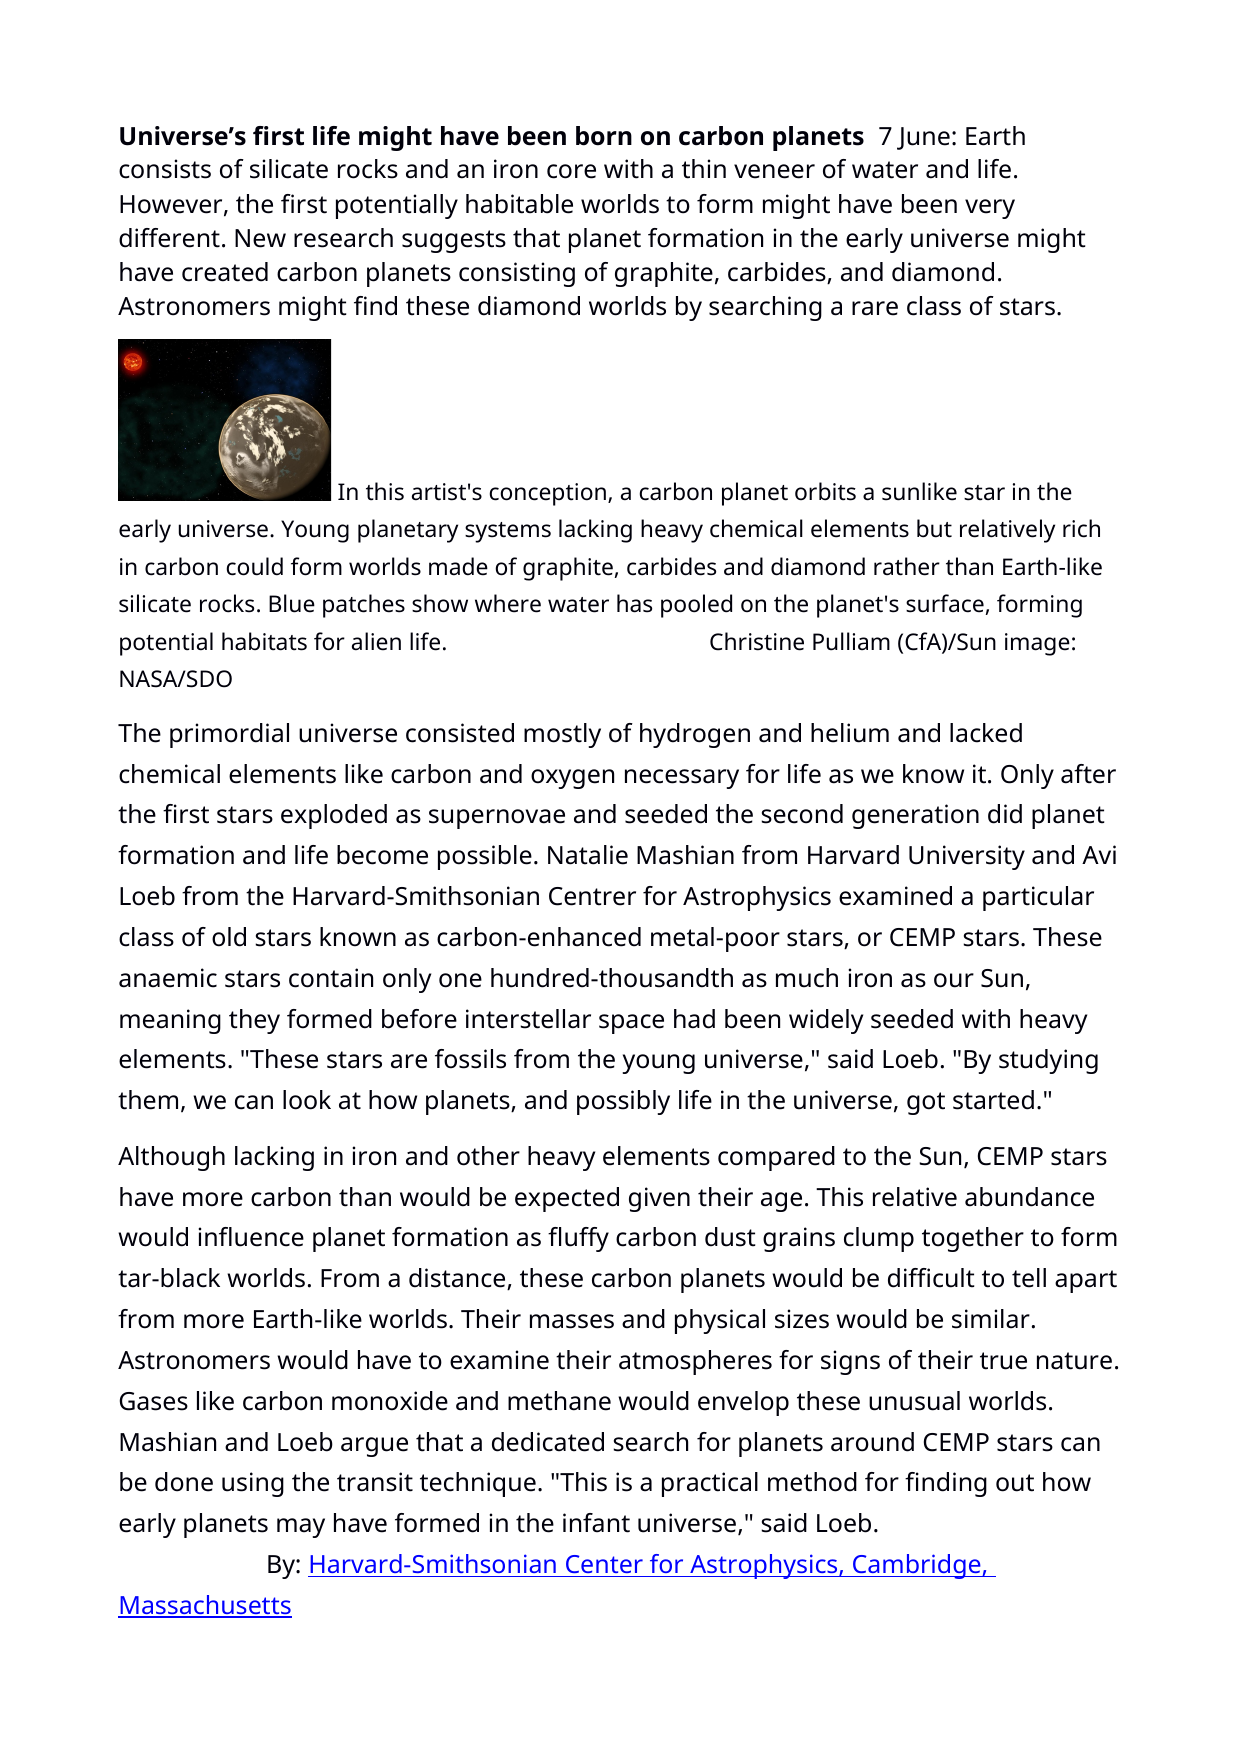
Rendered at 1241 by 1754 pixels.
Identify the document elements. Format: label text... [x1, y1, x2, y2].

text The primordial universe consisted mostly of hydrogen and helium and lacked chemical elements like carbon and oxygen necessary for life as we know it. Only after the first stars exploded as supernovae and seeded the second generation did planet formation and life become possible. Natalie Mashian from Harvard University and Avi Loeb from the Harvard-Smithsonian Centrer for Astrophysics examined a particular class of old stars known as carbon-enhanced metal-poor stars, or CEMP stars. These anaemic stars contain only one hundred-thousandth as much iron as our Sun, meaning they formed before interstellar space had been widely seeded with heavy elements. "These stars are fossils from the young universe," said Loeb. "By studying them, we can look at how planets, and possibly life in the universe, got started." [118, 715, 1122, 1117]
text Although lacking in iron and other heavy elements compared to the Sun, CEMP stars have more carbon than would be expected given their age. This relative abundance would influence planet formation as fluffy carbon dust grains clump together to form tar-black worlds. From a distance, these carbon planets would be difficult to tell apart from more Earth-like worlds. Their masses and physical sizes would be similar. Astronomers would have to examine their atmospheres for signs of their true nature. Gases like carbon monoxide and methane would envelop these unusual worlds. Mashian and Loeb argue that a dedicated search for planets around CEMP stars can be done using the transit technique. "This is a practical method for finding out how early planets may have formed in the infant universe," said Loeb. By: Harvard-Smithsonian Center for Astrophysics, Cambridge, Massachusetts [118, 1138, 1122, 1622]
picture [118, 339, 332, 501]
text In this artist's conception, a carbon planet orbits a sunlike star in the early universe. Young planetary systems lacking heavy chemical elements but relatively rich in carbon could form worlds made of graphite, carbides and diamond rather than Earth-like silicate rocks. Blue patches show where water has pooled on the planet's surface, forming potential habitats for alien life. Christine Pulliam (CfA)/Sun image: NASA/SDO [118, 339, 1122, 694]
subtitle Universe’s first life might have been born on carbon planets 7 June: Earth consists of silicate rocks and an iron core with a thin veneer of water and life. However, the first potentially habitable worlds to form might have been very different. New research suggests that planet formation in the early universe might have created carbon planets consisting of graphite, carbides, and diamond. Astronomers might find these diamond worlds by searching a rare class of stars. [118, 118, 1122, 322]
